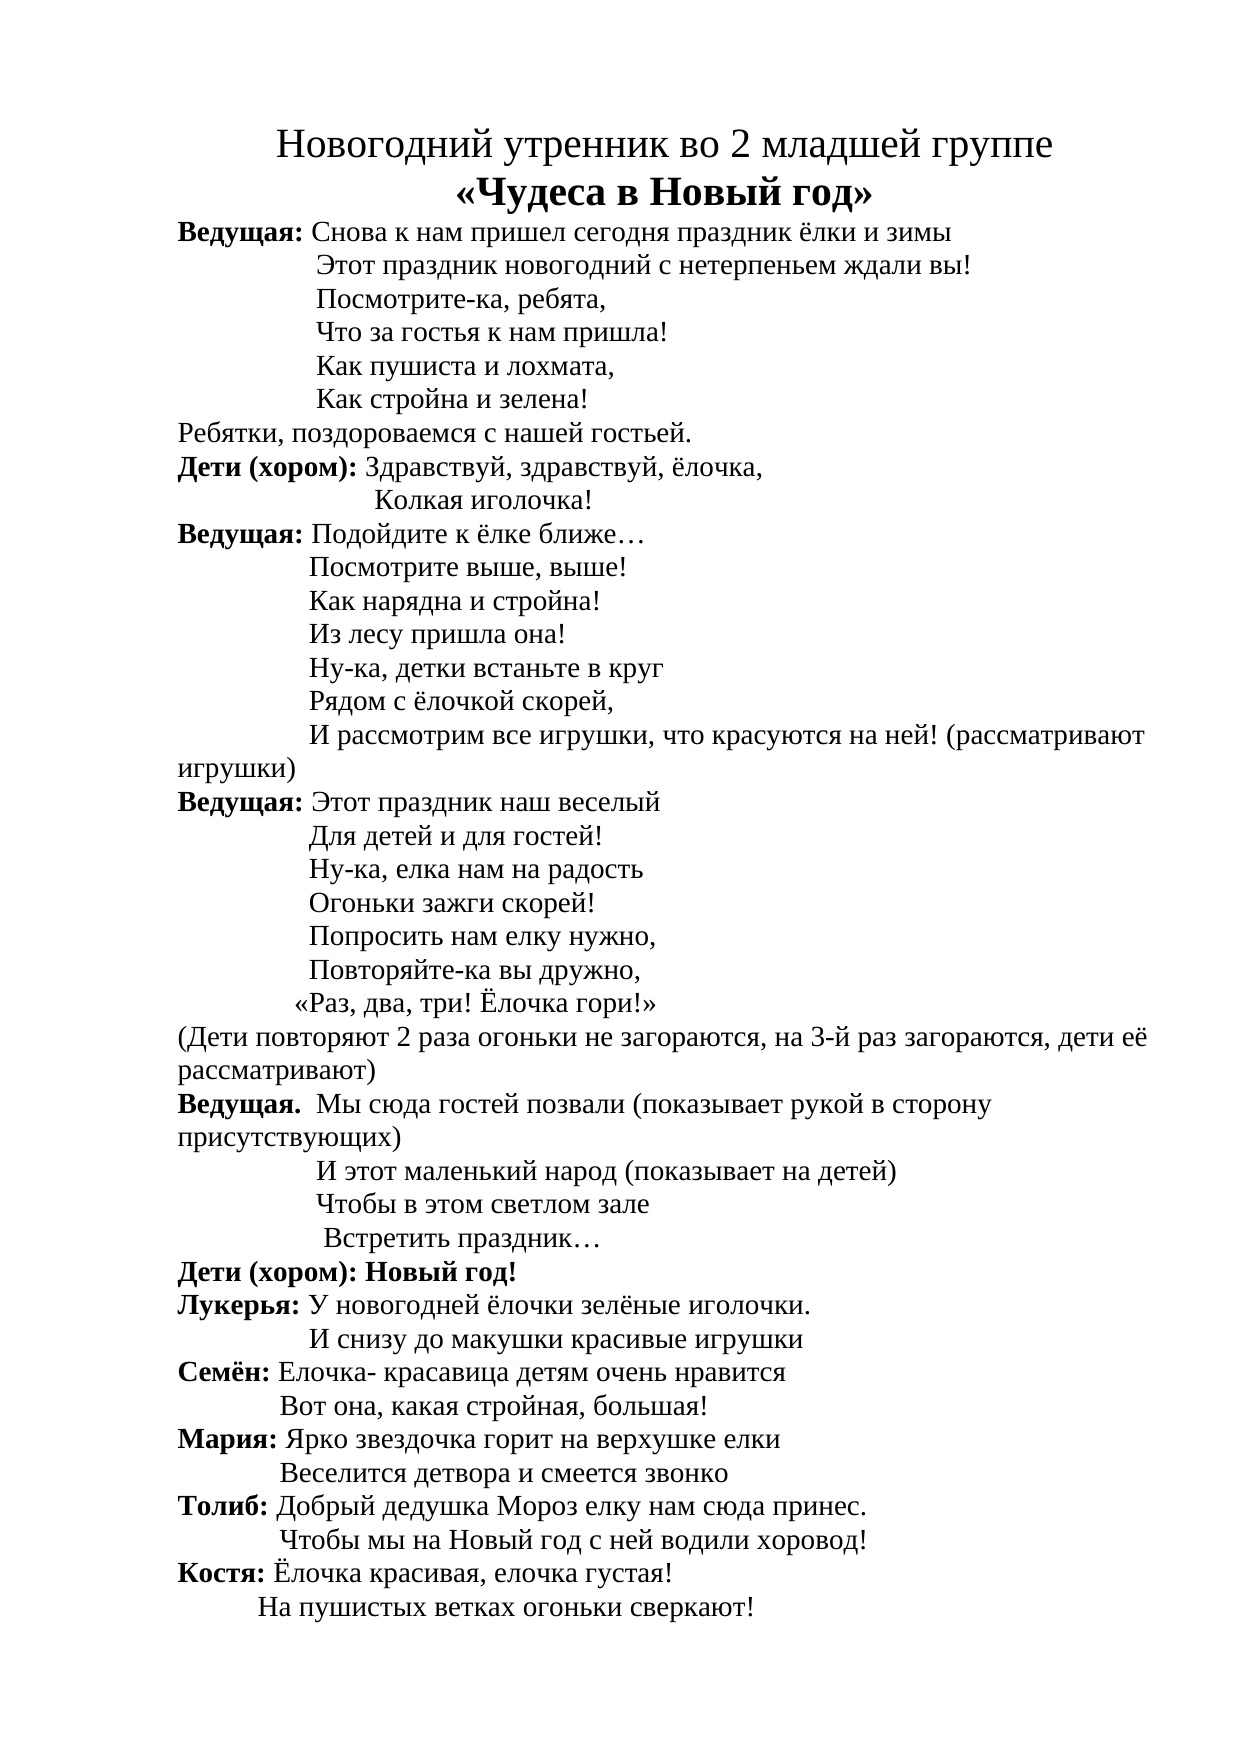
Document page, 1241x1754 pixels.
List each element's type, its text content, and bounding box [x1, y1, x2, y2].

text Толиб: Добрый дедушка Мороз елку нам сюда принес. [177, 1488, 1152, 1522]
text И снизу до макушки красивые игрушки [177, 1321, 1152, 1354]
text «Чудеса в Новый год» [177, 166, 1152, 214]
text Рядом с ёлочкой скорей, [177, 683, 1152, 717]
text Повторяйте-ка вы дружно, [177, 952, 1152, 985]
text Из лесу пришла она! [177, 616, 1152, 650]
text Как нарядна и стройна! [177, 583, 1152, 616]
text Как пушиста и лохмата, [177, 348, 1152, 382]
text И рассмотрим все игрушки, что красуются на ней! (рассматривают игрушки) [177, 717, 1152, 784]
text «Раз, два, три! Ёлочка гори!» [177, 985, 1152, 1019]
text Попросить нам елку нужно, [177, 918, 1152, 952]
text И этот маленький народ (показывает на детей) [177, 1153, 1152, 1187]
text Ребятки, поздороваемся с нашей гостьей. [177, 415, 1152, 449]
text Ведущая. Мы сюда гостей позвали (показывает рукой в сторону присутствующих) [177, 1086, 1152, 1153]
text Как стройна и зелена! [177, 382, 1152, 415]
text Что за гостья к нам пришла! [177, 314, 1152, 348]
text Ну-ка, елка нам на радость [177, 851, 1152, 885]
text Для детей и для гостей! [177, 818, 1152, 851]
text Посмотрите выше, выше! [177, 549, 1152, 583]
text Ведущая: Подойдите к ёлке ближе… [177, 516, 1152, 549]
text Костя: Ёлочка красивая, елочка густая! [177, 1556, 1152, 1589]
text Семён: Елочка- красавица детям очень нравится [177, 1354, 1152, 1388]
text (Дети повторяют 2 раза огоньки не загораются, на 3-й раз загораются, дети её рассматривают) [177, 1019, 1152, 1086]
text Встретить праздник… [177, 1220, 1152, 1254]
text Вот она, какая стройная, большая! [177, 1388, 1152, 1421]
text Веселится детвора и смеется звонко [177, 1455, 1152, 1488]
text Посмотрите-ка, ребята, [177, 281, 1152, 314]
text Чтобы мы на Новый год с ней водили хоровод! [177, 1522, 1152, 1556]
text Огоньки зажги скорей! [177, 885, 1152, 918]
text Ведущая: Снова к нам пришел сегодня праздник ёлки и зимы [177, 214, 1152, 247]
text Ну-ка, детки встаньте в круг [177, 650, 1152, 683]
text Дети (хором): Новый год! [177, 1254, 1152, 1287]
text Лукерья: У новогодней ёлочки зелёные иголочки. [177, 1287, 1152, 1321]
text На пушистых ветках огоньки сверкают! [177, 1589, 1152, 1623]
text Ведущая: Этот праздник наш веселый [177, 784, 1152, 818]
text Новогодний утренник во 2 младшей группе [177, 118, 1152, 166]
text Этот праздник новогодний с нетерпеньем ждали вы! [177, 247, 1152, 281]
text Колкая иголочка! [177, 482, 1152, 516]
text Мария: Ярко звездочка горит на верхушке елки [177, 1421, 1152, 1455]
text Дети (хором): Здравствуй, здравствуй, ёлочка, [177, 449, 1152, 482]
text Чтобы в этом светлом зале [177, 1187, 1152, 1220]
